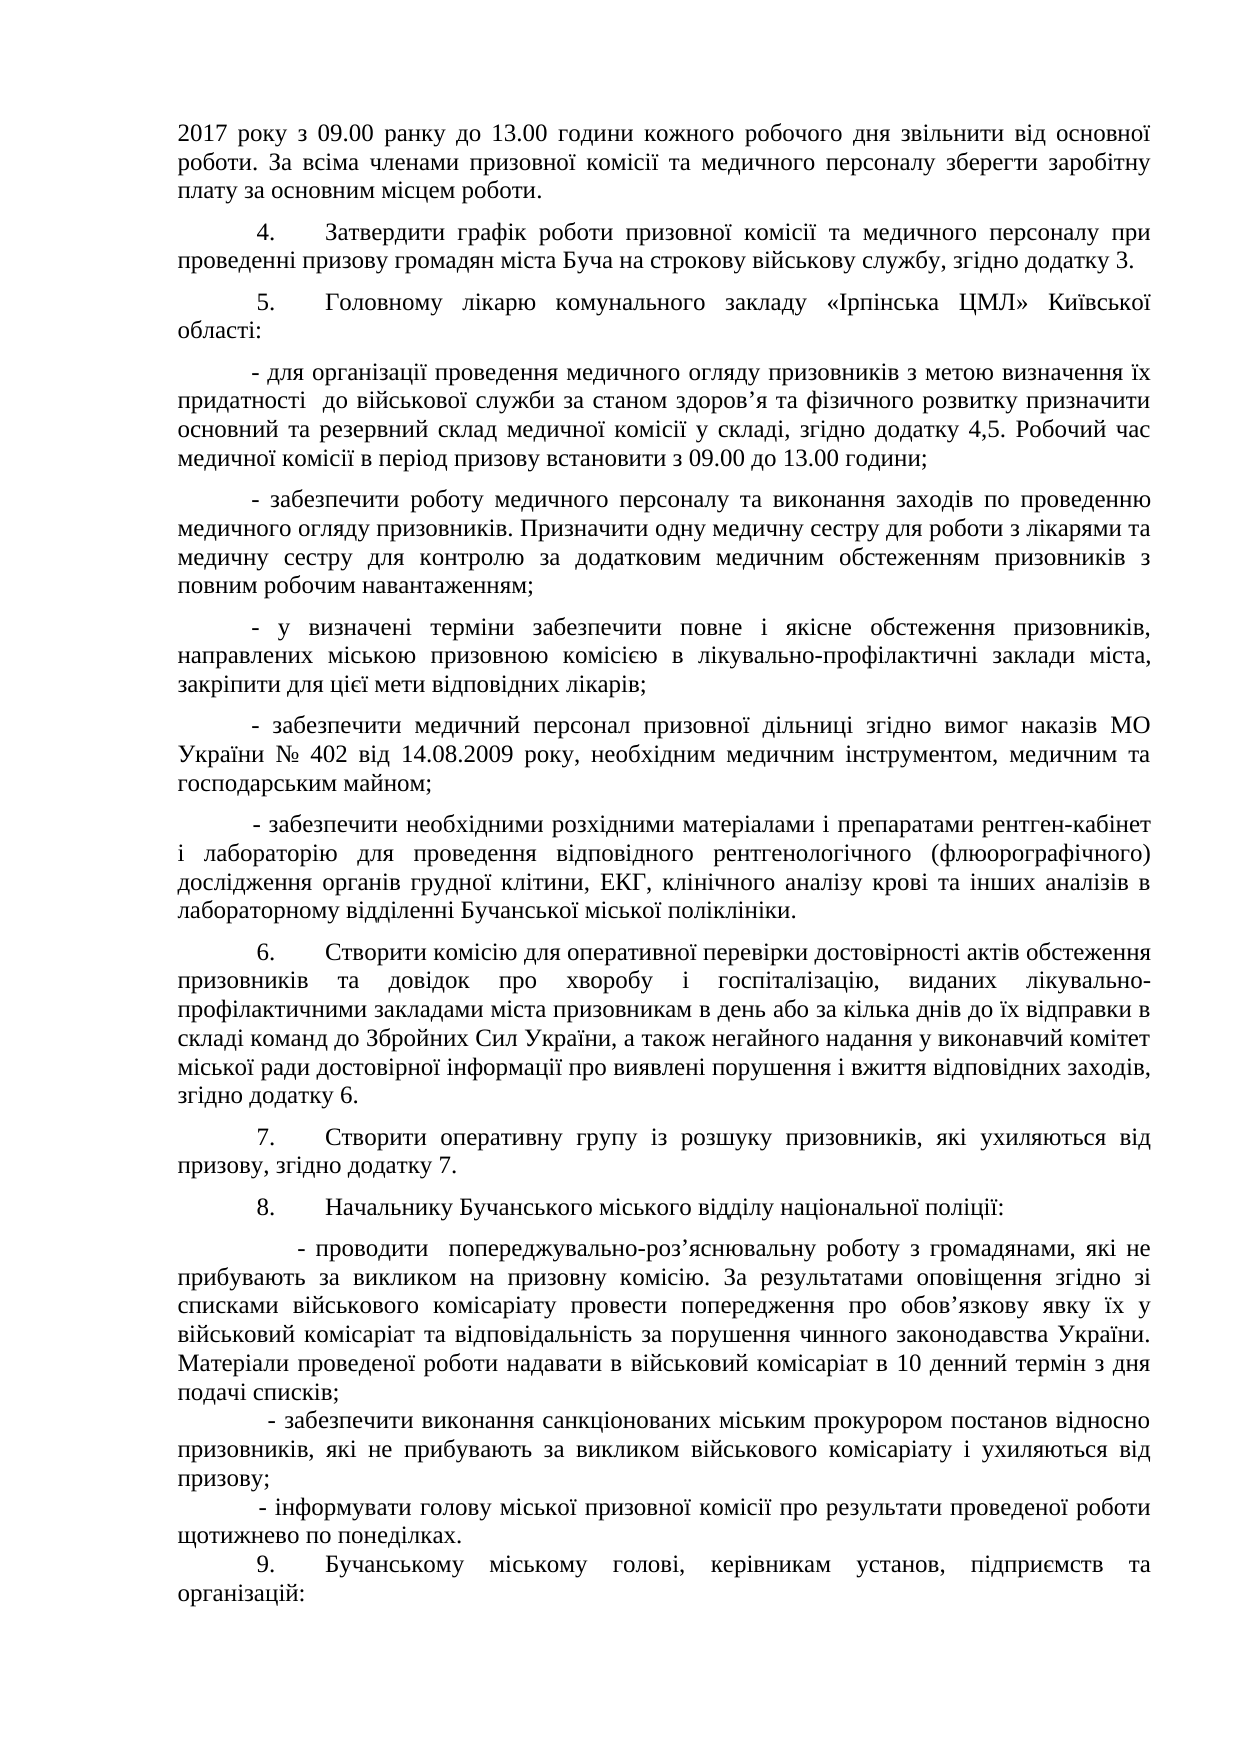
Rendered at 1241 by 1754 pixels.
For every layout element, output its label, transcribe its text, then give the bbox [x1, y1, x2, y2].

text - забезпечити виконання санкціонованих міським прокурором постанов відносно призовників, які не прибувають за викликом військового комісаріату і ухиляються від призову; [177, 1406, 1152, 1492]
list Начальнику Бучанського міського відділу національної поліції: [177, 1192, 1152, 1221]
list Затвердити графік роботи призовної комісії та медичного персоналу при проведенні призову громадян міста Буча на строкову військову службу, згідно додатку 3. [177, 217, 1152, 274]
list Бучанському міському голові, керівникам установ, підприємств та організацій: [177, 1549, 1152, 1607]
list Створити оперативну групу із розшуку призовників, які ухиляються від призову, згідно додатку 7. [177, 1122, 1152, 1179]
text - забезпечити необхідними розхідними матеріалами і препаратами рентген-кабінет і лабораторію для проведення відповідного рентгенологічного (флюорографічного) дослідження органів грудної клітини, ЕКГ, клінічного аналізу крові та інших аналізів в лабораторному відділенні Бучанської міської поліклініки. [177, 809, 1152, 924]
text - інформувати голову міської призовної комісії про результати проведеної роботи щотижнево по понеділках. [177, 1492, 1152, 1549]
text - забезпечити медичний персонал призовної дільниці згідно вимог наказів МО України № 402 від 14.08.2009 року, необхідним медичним інструментом, медичним та господарським майном; [177, 711, 1152, 797]
list Головному лікарю комунального закладу «Ірпінська ЦМЛ» Київської області: [177, 287, 1152, 344]
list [177, 118, 1152, 204]
text - для організації проведення медичного огляду призовників з метою визначення їх придатності до військової служби за станом здоров’я та фізичного розвитку призначити основний та резервний склад медичної комісії у складі, згідно додатку 4,5. Робочий час медичної комісії в період призову встановити з 09.00 до 13.00 години; [177, 357, 1152, 472]
text - у визначені терміни забезпечити повне і якісне обстеження призовників, направлених міською призовною комісією в лікувально-профілактичні заклади міста, закріпити для цієї мети відповідних лікарів; [177, 612, 1152, 698]
list Створити комісію для оперативної перевірки достовірності актів обстеження призовників та довідок про хворобу і госпіталізацію, виданих лікувально-профілактичними закладами міста призовникам в день або за кілька днів до їх відправки в складі команд до Збройних Сил України, а також негайного надання у виконавчий комітет міської ради достовірної інформації про виявлені порушення і вжиття відповідних заходів, згідно додатку 6. [177, 937, 1152, 1109]
text - забезпечити роботу медичного персоналу та виконання заходів по проведенню медичного огляду призовників. Призначити одну медичну сестру для роботи з лікарями та медичну сестру для контролю за додатковим медичним обстеженням призовників з повним робочим навантаженням; [177, 484, 1152, 599]
text - проводити попереджувально-роз’яснювальну роботу з громадянами, які не прибувають за викликом на призовну комісію. За результатами оповіщення згідно зі списками військового комісаріату провести попередження про обов’язкову явку їх у військовий комісаріат та відповідальність за порушення чинного законодавства України. Матеріали проведеної роботи надавати в військовий комісаріат в 10 денний термін з дня подачі списків; [177, 1233, 1152, 1406]
